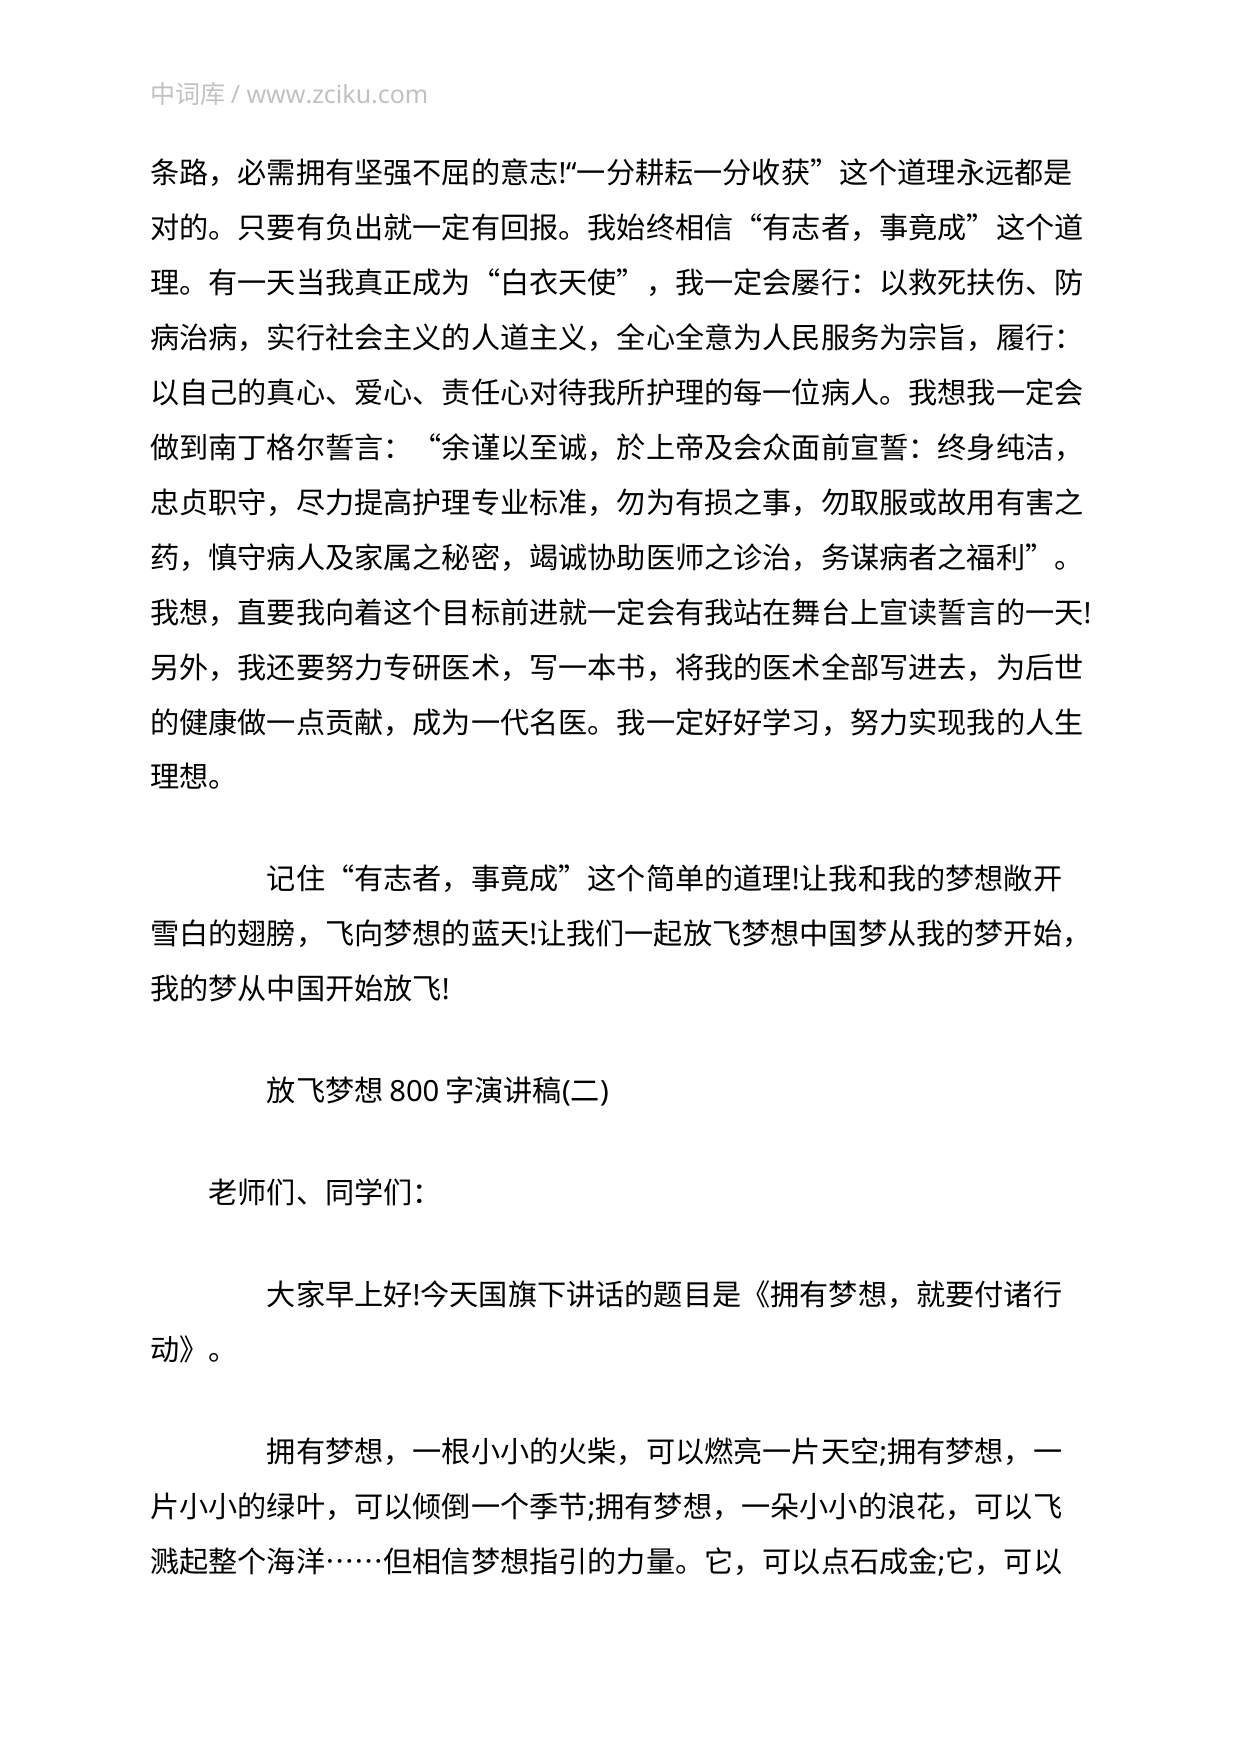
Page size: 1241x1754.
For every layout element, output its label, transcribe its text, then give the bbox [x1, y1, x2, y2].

text 大家早上好!今天国旗下讲话的题目是《拥有梦想，就要付诸行动》。 [150, 1272, 1090, 1369]
text 放飞梦想800字演讲稿(二) [150, 1068, 1090, 1110]
text 记住“有志者，事竟成”这个简单的道理!让我和我的梦想敞开雪白的翅膀，飞向梦想的蓝天!让我们一起放飞梦想中国梦从我的梦开始，我的梦从中国开始放飞! [150, 856, 1090, 1008]
text 老师们、同学们： [150, 1170, 1090, 1212]
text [150, 1428, 1090, 1581]
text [150, 150, 1090, 796]
